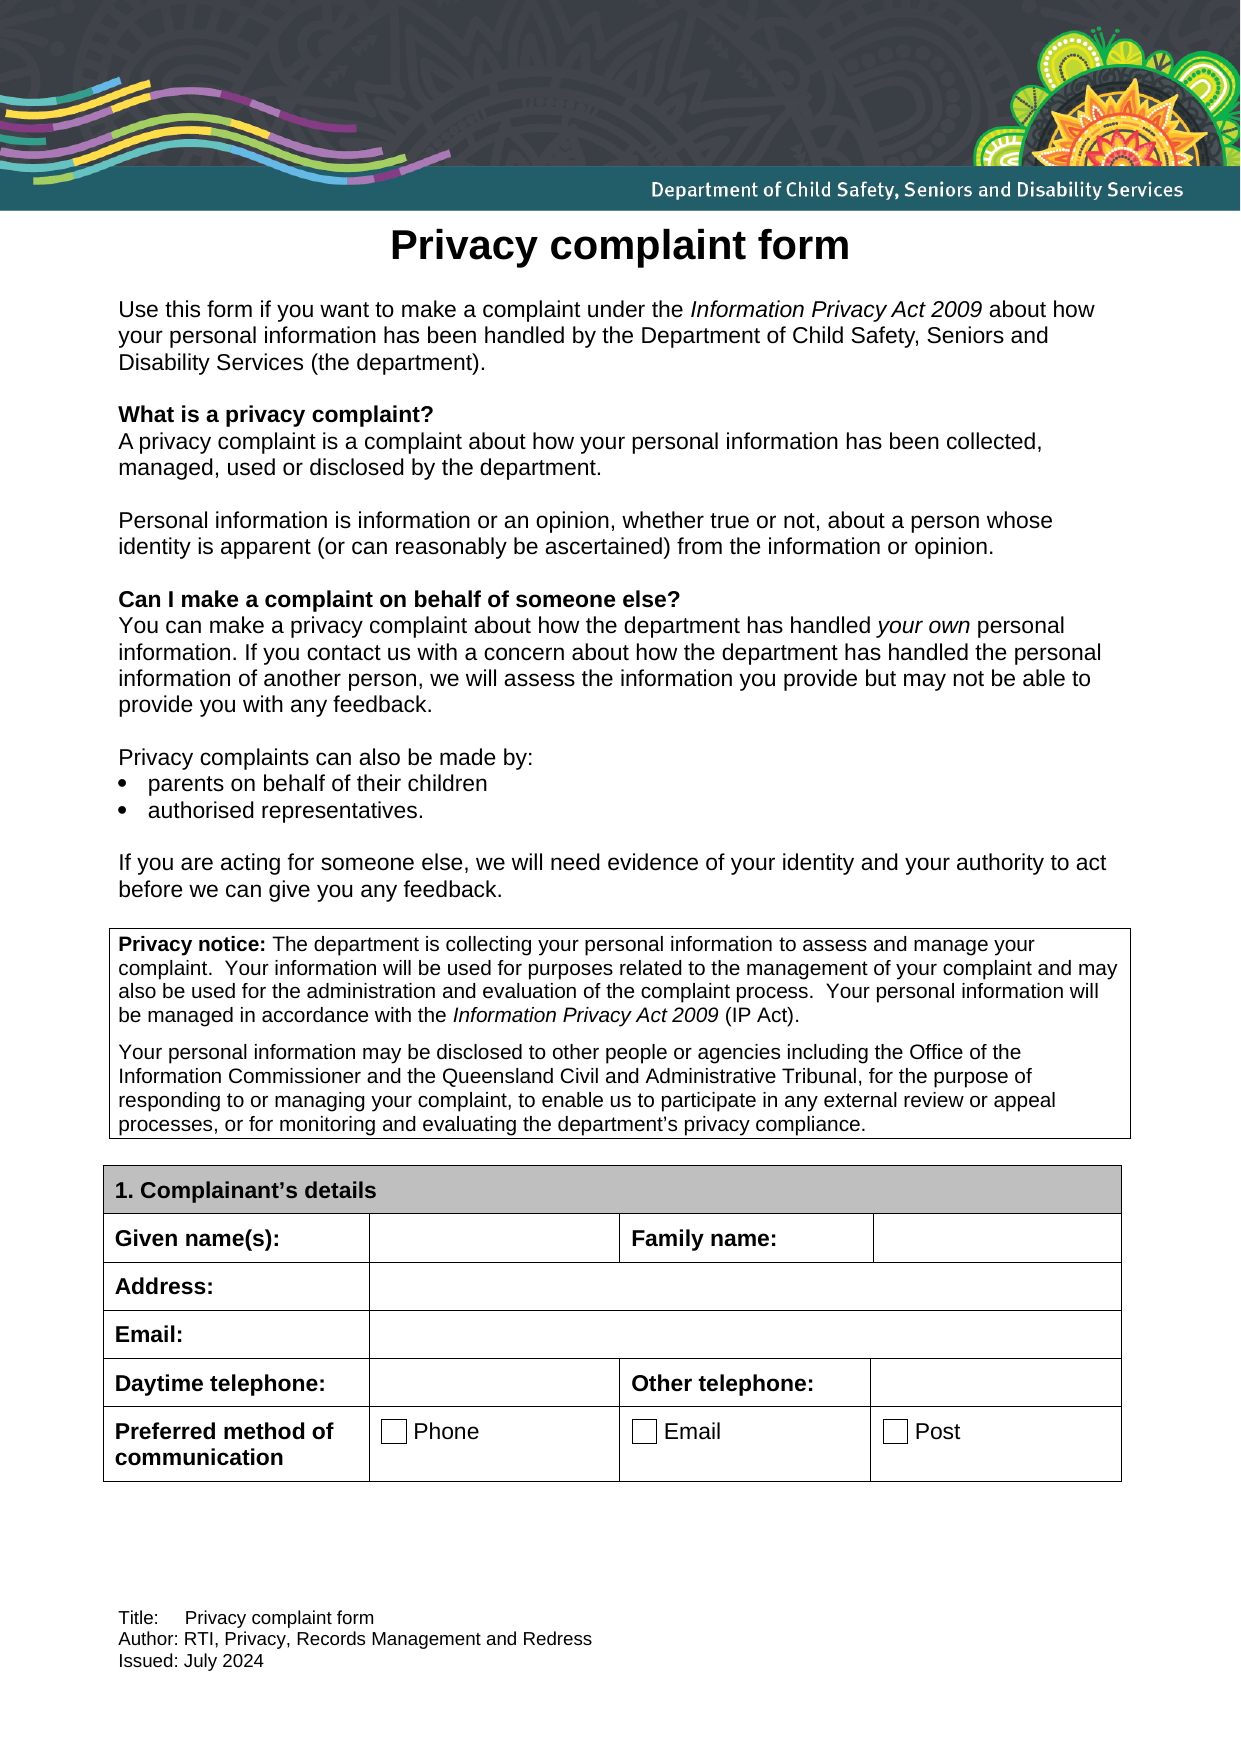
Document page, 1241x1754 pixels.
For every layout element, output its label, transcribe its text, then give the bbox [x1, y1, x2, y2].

table_cell Phone [370, 1407, 619, 1481]
table_cell Given name(s): [104, 1214, 369, 1262]
table_cell Email [620, 1407, 870, 1481]
table_header 1. Complainant’s details [104, 1166, 1121, 1213]
list authorised representatives. [118, 797, 1122, 823]
table_cell [370, 1214, 619, 1262]
table_cell Post [871, 1407, 1121, 1481]
table_cell [370, 1359, 619, 1406]
text Privacy notice: The department is collecting your personal information to assess and manage your complaint. Your information will be used for purposes related to the management of your complaint and may also be used for the administration and evaluation of the complaint process. Your personal information will be managed in accordance with the Information Privacy Act 2009 (IP Act). [110, 929, 1130, 1027]
text You can make a privacy complaint about how the department has handled your own personal information. If you contact us with a concern about how the department has handled the personal information of another person, we will assess the information you provide but may not be able to provide you with any feedback. [118, 612, 1122, 717]
table_cell [871, 1359, 1121, 1406]
title What is a privacy complaint? [118, 401, 1122, 428]
text Privacy complaints can also be made by: [118, 744, 1122, 770]
title A privacy complaint is a complaint about how your personal information has been collected, managed, used or disclosed by the department. [118, 428, 1122, 480]
table_cell Daytime telephone: [104, 1359, 369, 1406]
table_cell Family name: [620, 1214, 873, 1262]
picture [0, 0, 1241, 224]
text Can I make a complaint on behalf of someone else? [118, 586, 1122, 612]
table_cell Address: [104, 1263, 369, 1310]
text Your personal information may be disclosed to other people or agencies including the Office of the Information Commissioner and the Queensland Civil and Administrative Tribunal, for the purpose of responding to or managing your complaint, to enable us to participate in any external review or appeal processes, or for monitoring and evaluating the department’s privacy compliance. [110, 1037, 1130, 1138]
table_cell Email: [104, 1311, 369, 1358]
title Personal information is information or an opinion, whether true or not, about a person whose identity is apparent (or can reasonably be ascertained) from the information or opinion. [118, 507, 1122, 559]
table_cell Other telephone: [620, 1359, 870, 1406]
subtitle Privacy complaint form [118, 212, 1122, 271]
table_cell [370, 1311, 1121, 1358]
table_cell [874, 1214, 1121, 1262]
table_cell Preferred method of communication [104, 1407, 369, 1481]
text If you are acting for someone else, we will need evidence of your identity and your authority to act before we can give you any feedback. [118, 849, 1122, 902]
table_cell [370, 1263, 1121, 1310]
title Use this form if you want to make a complaint under the Information Privacy Act 2009 about how your personal information has been handled by the Department of Child Safety, Seniors and Disability Services (the department). [118, 296, 1122, 375]
list parents on behalf of their children [118, 770, 1122, 797]
